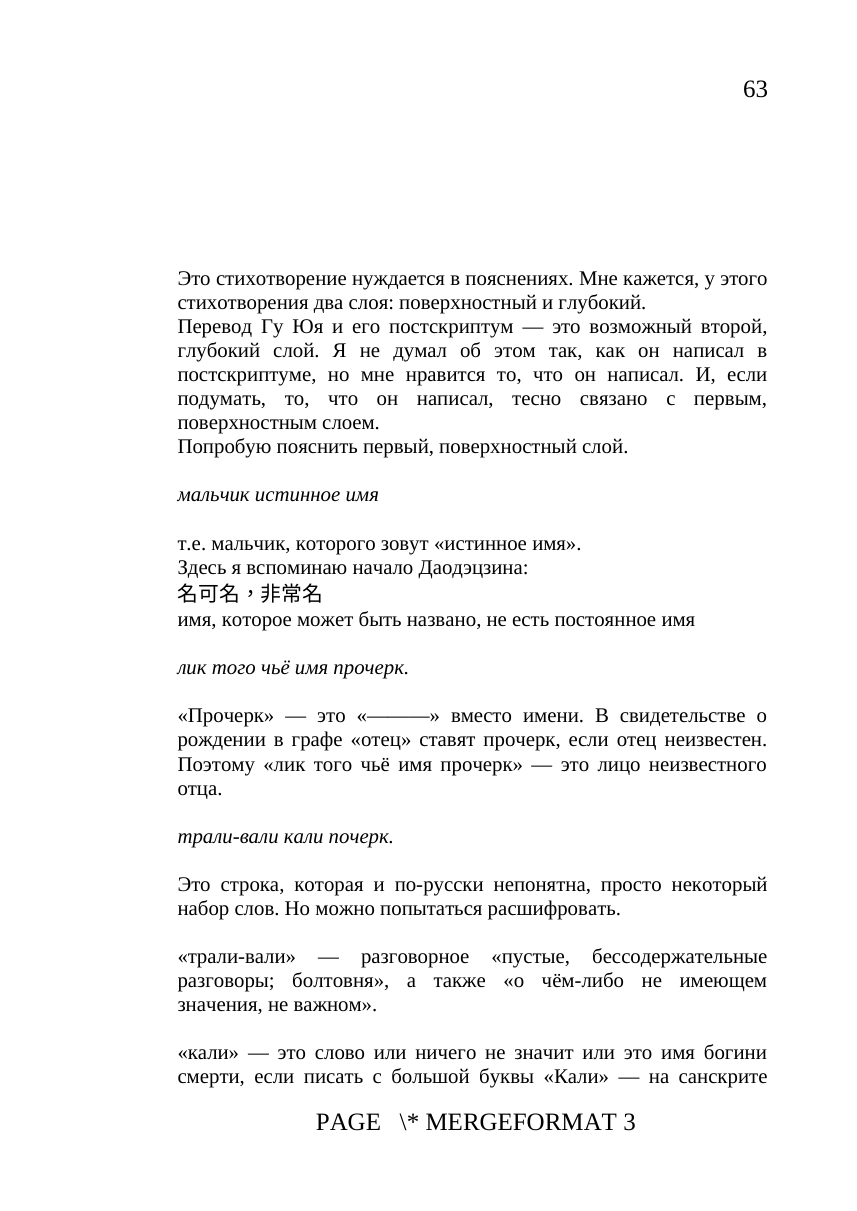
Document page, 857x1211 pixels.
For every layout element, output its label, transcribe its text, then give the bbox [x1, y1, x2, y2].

text Здесь я вспоминаю начало Даодэцзина: [177, 554, 768, 579]
text т.е. мальчик, которого зовут «истинное имя». [177, 531, 768, 554]
text «трали-вали» — разговорное «пустые, бессодержательные разговоры; болтовня», а также «о чём-либо не имеющем значения, не важном». [177, 944, 768, 1016]
text имя, которое может быть названо, не есть постоянное имя [177, 607, 768, 631]
text мальчик истинное имя [177, 482, 768, 506]
text трали-вали кали почерк. [177, 824, 768, 848]
text «Прочерк» — это «———» вместо имени. В свидетельстве о рождении в графе «отец» ставят прочерк, если отец неизвестен. Поэтому «лик того чьё имя прочерк» — это лицо неизвестного отца. [177, 703, 768, 799]
text Это стихотворение нуждается в пояснениях. Мне кажется, у этого стихотворения два слоя: поверхностный и глубокий. [177, 266, 768, 314]
text Это строка, которая и по-русски непонятна, просто некоторый набор слов. Но можно попытаться расшифровать. [177, 872, 768, 920]
text лик того чьё имя прочерк. [177, 655, 768, 679]
text Перевод Гу Юя и его постскриптум — это возможный второй, глубокий слой. Я не думал об этом так, как он написал в постскриптуме, но мне нравится то, что он написал. И, если подумать, то, что он написал, тесно связано с первым, поверхностным слоем. [177, 314, 768, 434]
text 名可名，非常名 [177, 579, 768, 607]
text Попробую пояснить первый, поверхностный слой. [177, 434, 768, 458]
